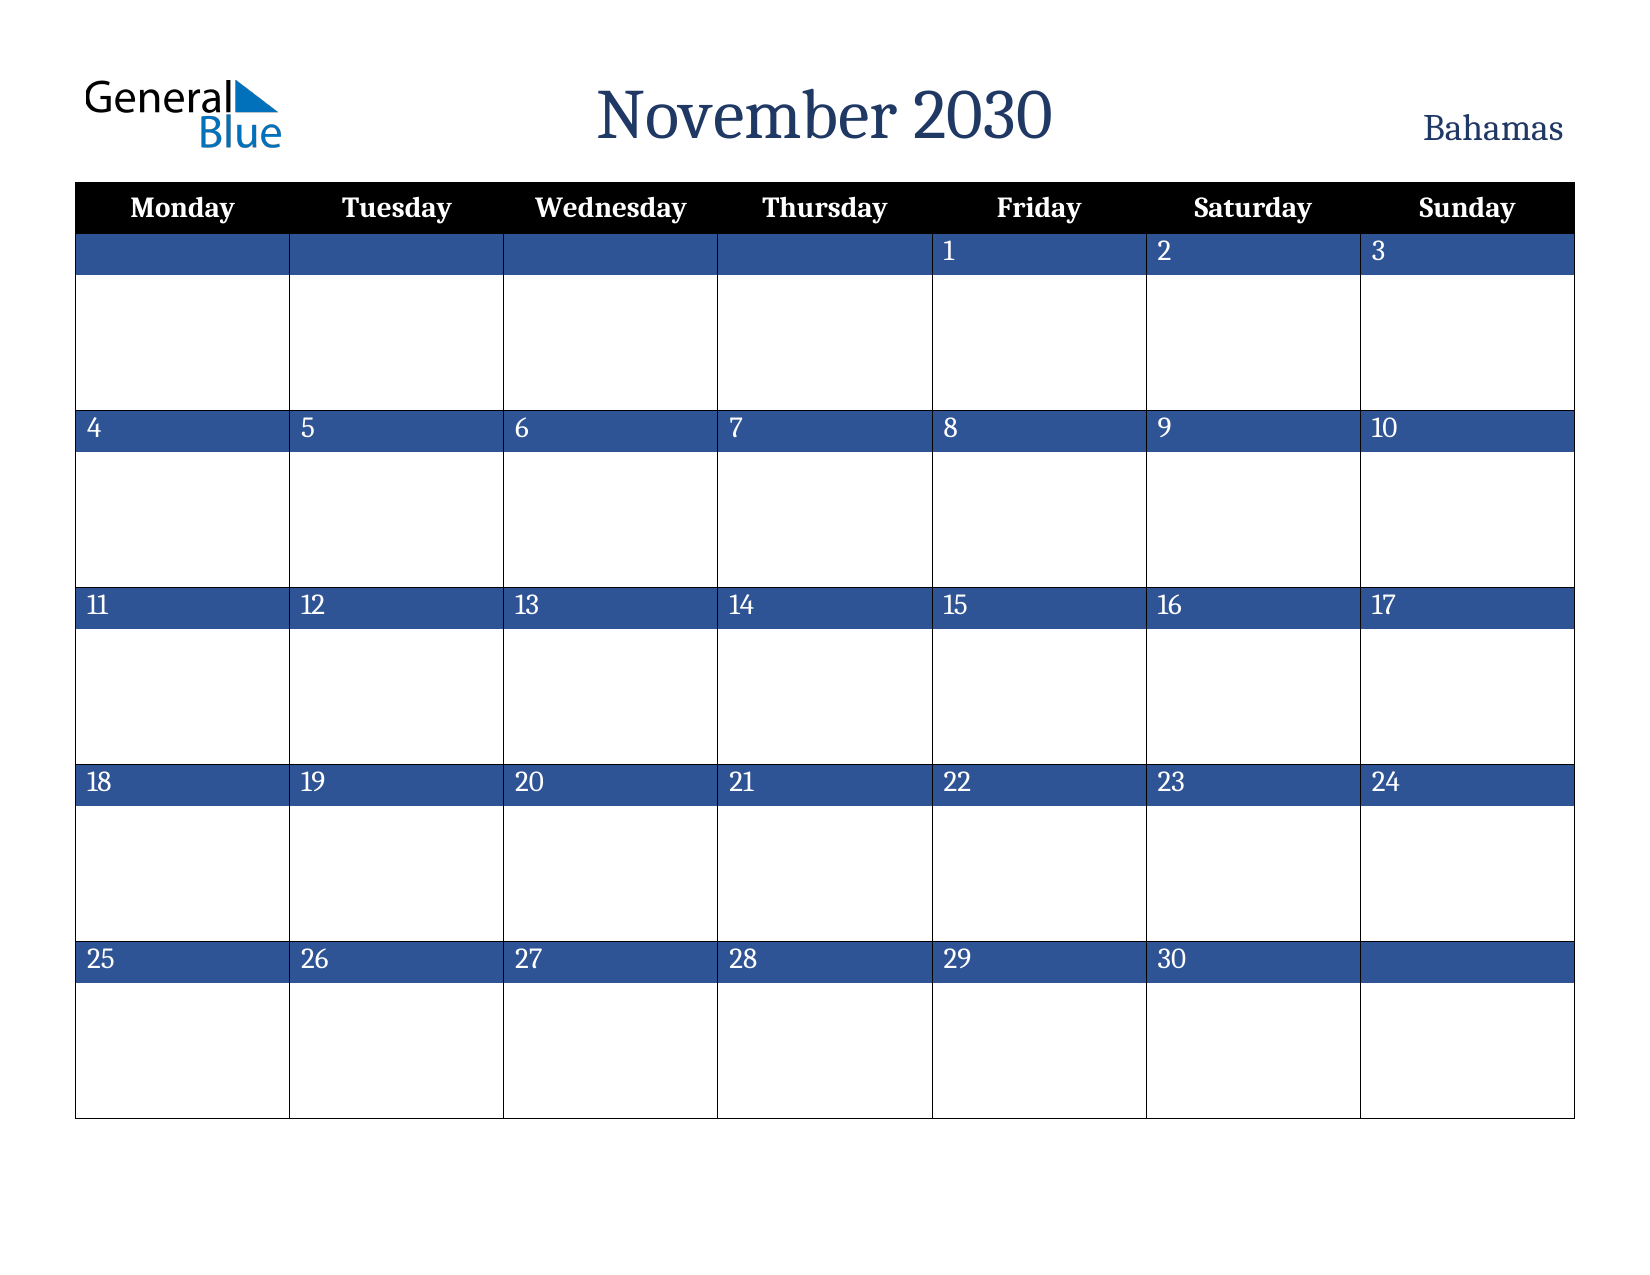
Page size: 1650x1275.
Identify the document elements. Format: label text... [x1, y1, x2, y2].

table_cell [1147, 452, 1360, 587]
table_cell [290, 806, 503, 941]
table_cell 16 [1147, 588, 1360, 629]
table_cell [290, 234, 503, 275]
table_cell [1361, 942, 1574, 983]
table_cell 29 [933, 942, 1146, 983]
table_cell 22 [933, 765, 1146, 806]
table_cell Monday [76, 183, 289, 233]
table_cell [504, 629, 717, 764]
table_cell [504, 452, 717, 587]
table_cell [933, 983, 1146, 1118]
table_cell 30 [1147, 942, 1360, 983]
table_cell [290, 452, 503, 587]
table_header Bahamas [1146, 75, 1574, 182]
table_cell [76, 275, 289, 410]
table_cell 17 [1361, 588, 1574, 629]
table_cell 20 [504, 765, 717, 806]
table_cell [1361, 275, 1574, 410]
table_cell Wednesday [504, 183, 717, 233]
table_cell [76, 452, 289, 587]
table_cell [718, 629, 932, 764]
table_cell [933, 806, 1146, 941]
table_cell 26 [290, 942, 503, 983]
table_cell 25 [76, 942, 289, 983]
table_cell 14 [718, 588, 932, 629]
table_cell [76, 806, 289, 941]
table_cell 11 [76, 588, 289, 629]
table_cell [1361, 629, 1574, 764]
table_cell [1147, 629, 1360, 764]
table_cell [718, 806, 932, 941]
table_cell 6 [504, 411, 717, 452]
table_cell 19 [290, 765, 503, 806]
table_cell [504, 234, 717, 275]
table_cell Saturday [1147, 183, 1360, 233]
table_cell [290, 629, 503, 764]
table_cell [1361, 452, 1574, 587]
table_cell 24 [1361, 765, 1574, 806]
table_cell 28 [718, 942, 932, 983]
table_cell [290, 275, 503, 410]
table_cell [1147, 983, 1360, 1118]
table_cell [1361, 983, 1574, 1118]
table_cell [718, 234, 932, 275]
table_cell [504, 806, 717, 941]
table_cell [1361, 806, 1574, 941]
table_cell [718, 452, 932, 587]
table_cell 15 [933, 588, 1146, 629]
table_cell Thursday [718, 183, 932, 233]
table_cell [933, 452, 1146, 587]
table_cell [718, 275, 932, 410]
table_cell 2 [1147, 234, 1360, 275]
picture [86, 80, 281, 148]
table_cell [1147, 275, 1360, 410]
table_cell Sunday [1361, 183, 1574, 233]
table_cell [504, 275, 717, 410]
table_cell 13 [504, 588, 717, 629]
table_cell [933, 275, 1146, 410]
table_cell 27 [504, 942, 717, 983]
table_cell [76, 983, 289, 1118]
table_cell Tuesday [290, 183, 503, 233]
table_cell [76, 234, 289, 275]
table_cell 5 [290, 411, 503, 452]
table_cell 23 [1147, 765, 1360, 806]
table_cell 7 [718, 411, 932, 452]
table_cell 18 [76, 765, 289, 806]
table_cell 9 [1147, 411, 1360, 452]
table_cell [290, 983, 503, 1118]
table_cell [504, 983, 717, 1118]
table_cell 21 [718, 765, 932, 806]
table_cell 1 [933, 234, 1146, 275]
table_header November 2030 [504, 75, 1146, 182]
table_cell [718, 983, 932, 1118]
table_cell 10 [1361, 411, 1574, 452]
table_cell 3 [1361, 234, 1574, 275]
table_cell [1147, 806, 1360, 941]
table_cell 12 [290, 588, 503, 629]
table_cell [76, 629, 289, 764]
table_header [76, 75, 503, 182]
table_cell Friday [933, 183, 1146, 233]
table_cell [933, 629, 1146, 764]
table_cell 8 [933, 411, 1146, 452]
table_cell 4 [76, 411, 289, 452]
